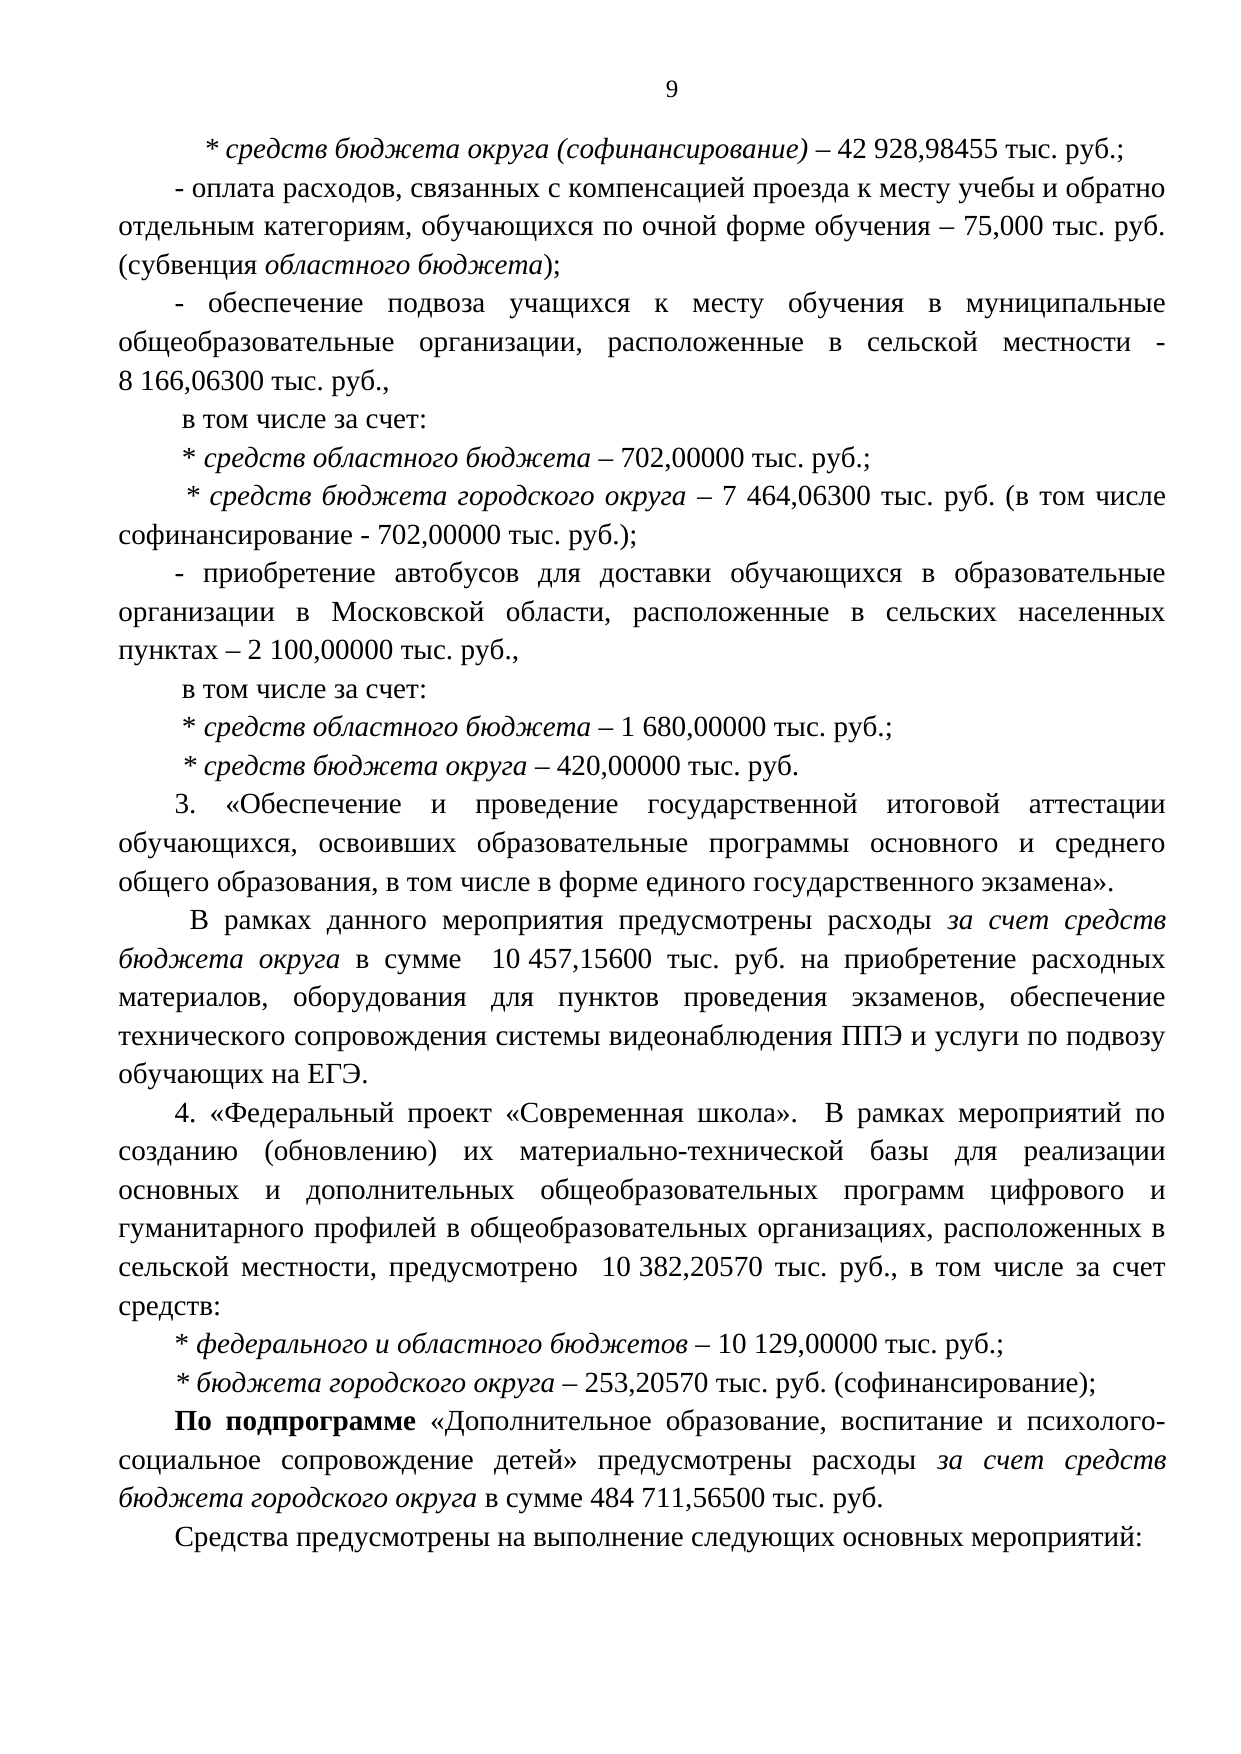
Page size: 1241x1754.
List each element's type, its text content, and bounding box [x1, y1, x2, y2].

text в том числе за счет: [118, 671, 1166, 704]
text - приобретение автобусов для доставки обучающихся в образовательные организации в Московской области, расположенные в сельских населенных пунктах – 2 100,00000 тыс. руб., [118, 555, 1166, 666]
text * средств бюджета округа – 420,00000 тыс. руб. [118, 748, 1166, 782]
text - оплата расходов, связанных с компенсацией проезда к месту учебы и обратно отдельным категориям, обучающихся по очной форме обучения – 75,000 тыс. руб. (субвенция областного бюджета); [118, 170, 1166, 281]
text * средств областного бюджета – 702,00000 тыс. руб.; [118, 440, 1166, 473]
text * средств бюджета городского округа – 7 464,06300 тыс. руб. (в том числе софинансирование - 702,00000 тыс. руб.); [118, 478, 1166, 550]
text 3. «Обеспечение и проведение государственной итоговой аттестации обучающихся, освоивших образовательные программы основного и среднего общего образования, в том числе в форме единого государственного экзамена». [118, 787, 1166, 897]
text * средств областного бюджета – 1 680,00000 тыс. руб.; [118, 709, 1166, 743]
text в том числе за счет: [118, 401, 1166, 435]
text Средства предусмотрены на выполнение следующих основных мероприятий: [118, 1519, 1166, 1552]
text * бюджета городского округа – 253,20570 тыс. руб. (софинансирование); [118, 1365, 1166, 1398]
text По подпрограмме «Дополнительное образование, воспитание и психолого-социальное сопровождение детей» предусмотрены расходы за счет средств бюджета городского округа в сумме 484 711,56500 тыс. руб. [118, 1403, 1166, 1514]
text В рамках данного мероприятия предусмотрены расходы за счет средств бюджета округа в сумме 10 457,15600 тыс. руб. на приобретение расходных материалов, оборудования для пунктов проведения экзаменов, обеспечение технического сопровождения системы видеонаблюдения ППЭ и услуги по подвозу обучающих на ЕГЭ. [118, 902, 1166, 1090]
text * средств бюджета округа (софинансирование) – 42 928,98455 тыс. руб.; [118, 131, 1166, 165]
text 4. «Федеральный проект «Современная школа». В рамках мероприятий по созданию (обновлению) их материально-технической базы для реализации основных и дополнительных общеобразовательных программ цифрового и гуманитарного профилей в общеобразовательных организациях, расположенных в сельской местности, предусмотрено 10 382,20570 тыс. руб., в том числе за счет средств: [118, 1095, 1166, 1321]
text * федерального и областного бюджетов – 10 129,00000 тыс. руб.; [118, 1326, 1166, 1360]
text - обеспечение подвоза учащихся к месту обучения в муниципальные общеобразовательные организации, расположенные в сельской местности -8 166,06300 тыс. руб., [118, 286, 1166, 396]
